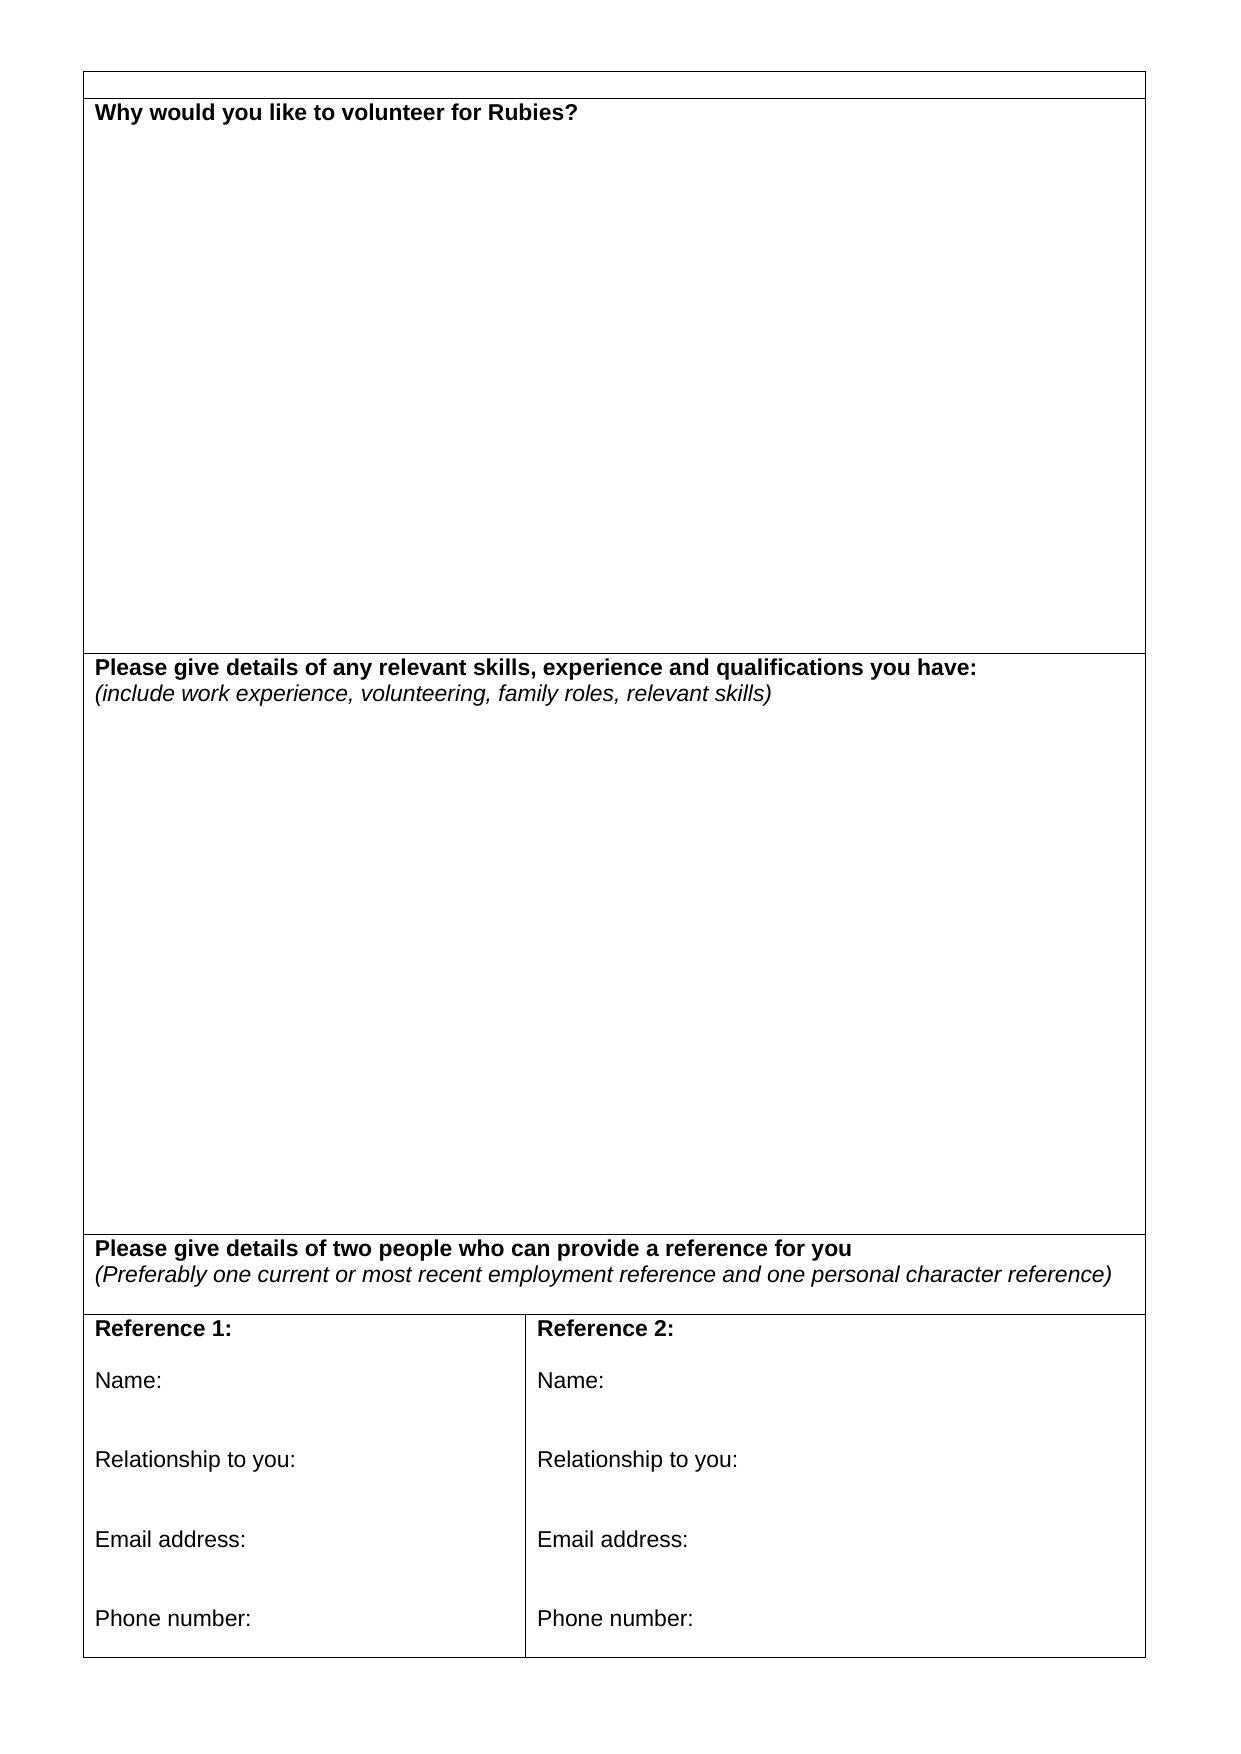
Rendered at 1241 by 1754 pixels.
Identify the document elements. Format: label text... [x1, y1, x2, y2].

table_cell Please give details of two people who can provide a reference for you (Preferably one current or most recent employment reference and one personal character reference) [84, 1235, 1145, 1314]
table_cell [526, 1315, 1145, 1657]
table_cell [84, 1315, 525, 1657]
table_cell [84, 72, 1145, 98]
table_cell Please give details of any relevant skills, experience and qualifications you have: (include work experience, volunteering, family roles, relevant skills) [84, 654, 1145, 1233]
table_cell Why would you like to volunteer for Rubies? [84, 99, 1145, 653]
